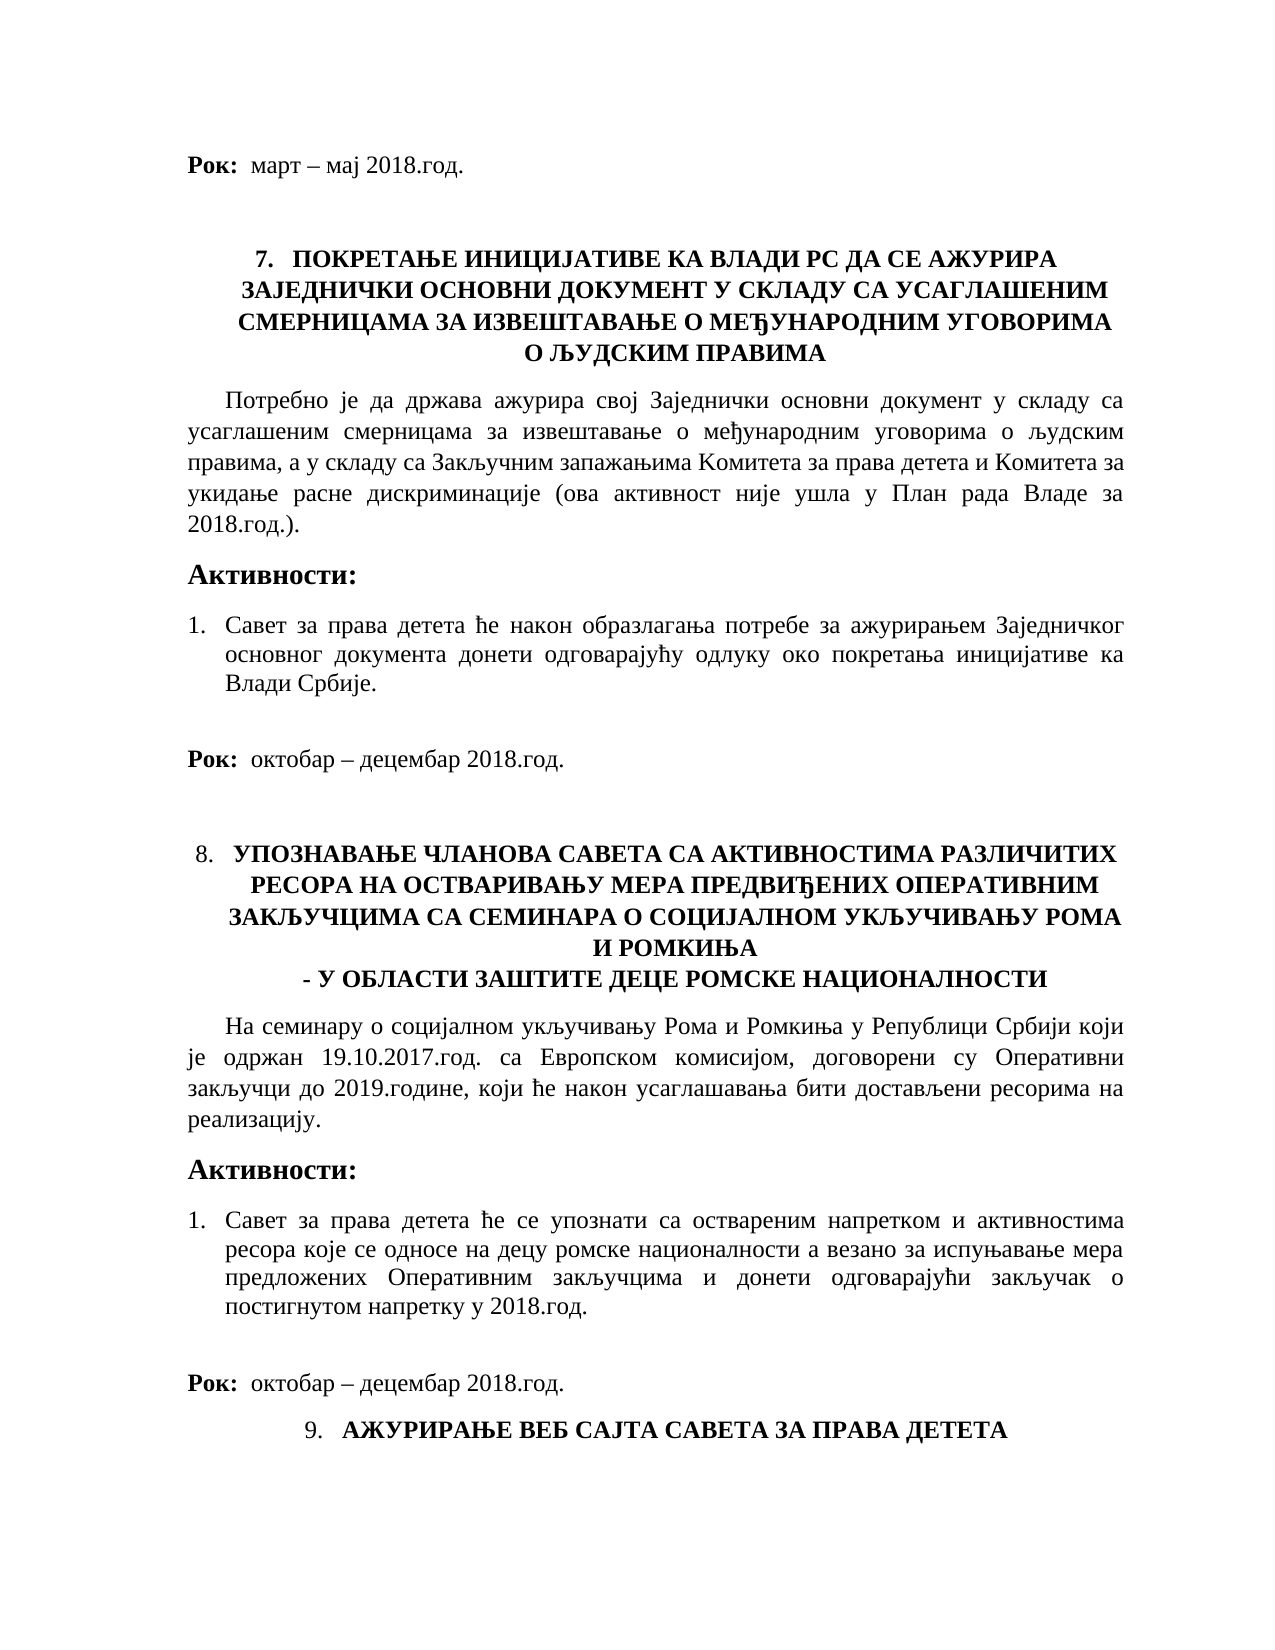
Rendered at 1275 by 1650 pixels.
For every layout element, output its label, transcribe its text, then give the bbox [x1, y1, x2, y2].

text Потребно је да држава ажурира свој Заједнички основни документ у складу са усаглашеним смерницама за извештавање о међународним уговорима о људским правима, а у складу са Закључним запажањима Kомитета за права детета и Комитета за укидање расне дискриминације (ова активност није ушла у План рада Владе за 2018.год.). [187, 385, 1125, 538]
text Рок: октобар – децембар 2018.год. [150, 1368, 1125, 1396]
list УПОЗНАВАЊЕ ЧЛАНОВА САВЕТА СА АКТИВНОСТИМА РАЗЛИЧИТИХ РЕСОРА НА ОСТВАРИВАЊУ МЕРА ПРЕДВИЂЕНИХ ОПЕРАТИВНИМ ЗАКЉУЧЦИМА СА СЕМИНАРА О СОЦИЈАЛНОМ УКЉУЧИВАЊУ РОМА И РОМКИЊА [187, 839, 1125, 961]
text Рок: март – мај 2018.год. [150, 150, 1125, 179]
text На семинару о социјалном укључивању Рома и Ромкиња у Републици Србији који је одржан 19.10.2017.год. са Европском комисијом, договорени су Оперативни закључци до 2019.године, који ће након усаглашавања бити достављени ресорима на реализацију. [187, 1011, 1125, 1133]
subtitle Савет за права детета ће се упознати са оствареним напретком и активностима ресора које се односе на децу ромске националности а везано за испуњавање мера предложених Оперативним закључцима и донети одговарајући закључак о постигнутом напретку у 2018.год. [187, 1205, 1125, 1320]
list - У ОБЛАСТИ ЗАШТИТЕ ДЕЦЕ РОМСКЕ НАЦИОНАЛНОСТИ [225, 964, 1125, 992]
list ПОКРЕТАЊЕ ИНИЦИЈАТИВЕ КА ВЛАДИ РС ДА СЕ АЖУРИРА ЗАЈЕДНИЧКИ ОСНОВНИ ДОКУМЕНТ У СКЛАДУ СА УСАГЛАШЕНИМ СМЕРНИЦАМА ЗА ИЗВЕШТАВАЊЕ О МЕЂУНАРОДНИМ УГОВОРИМА О ЉУДСКИМ ПРАВИМА [187, 244, 1125, 366]
subtitle Савет за права детета ће након образлагања потребе за ажурирањем Заједничког основног документа донети одговарајућу одлуку око покретања иницијативе ка Влади Србије. [187, 610, 1125, 696]
text Активности: [150, 1152, 1125, 1186]
text Рок: октобар – децембар 2018.год. [150, 744, 1125, 773]
list АЖУРИРАЊЕ ВЕБ САЈТА САВЕТА ЗА ПРАВА ДЕТЕТА [187, 1415, 1125, 1444]
text Активности: [150, 557, 1125, 591]
